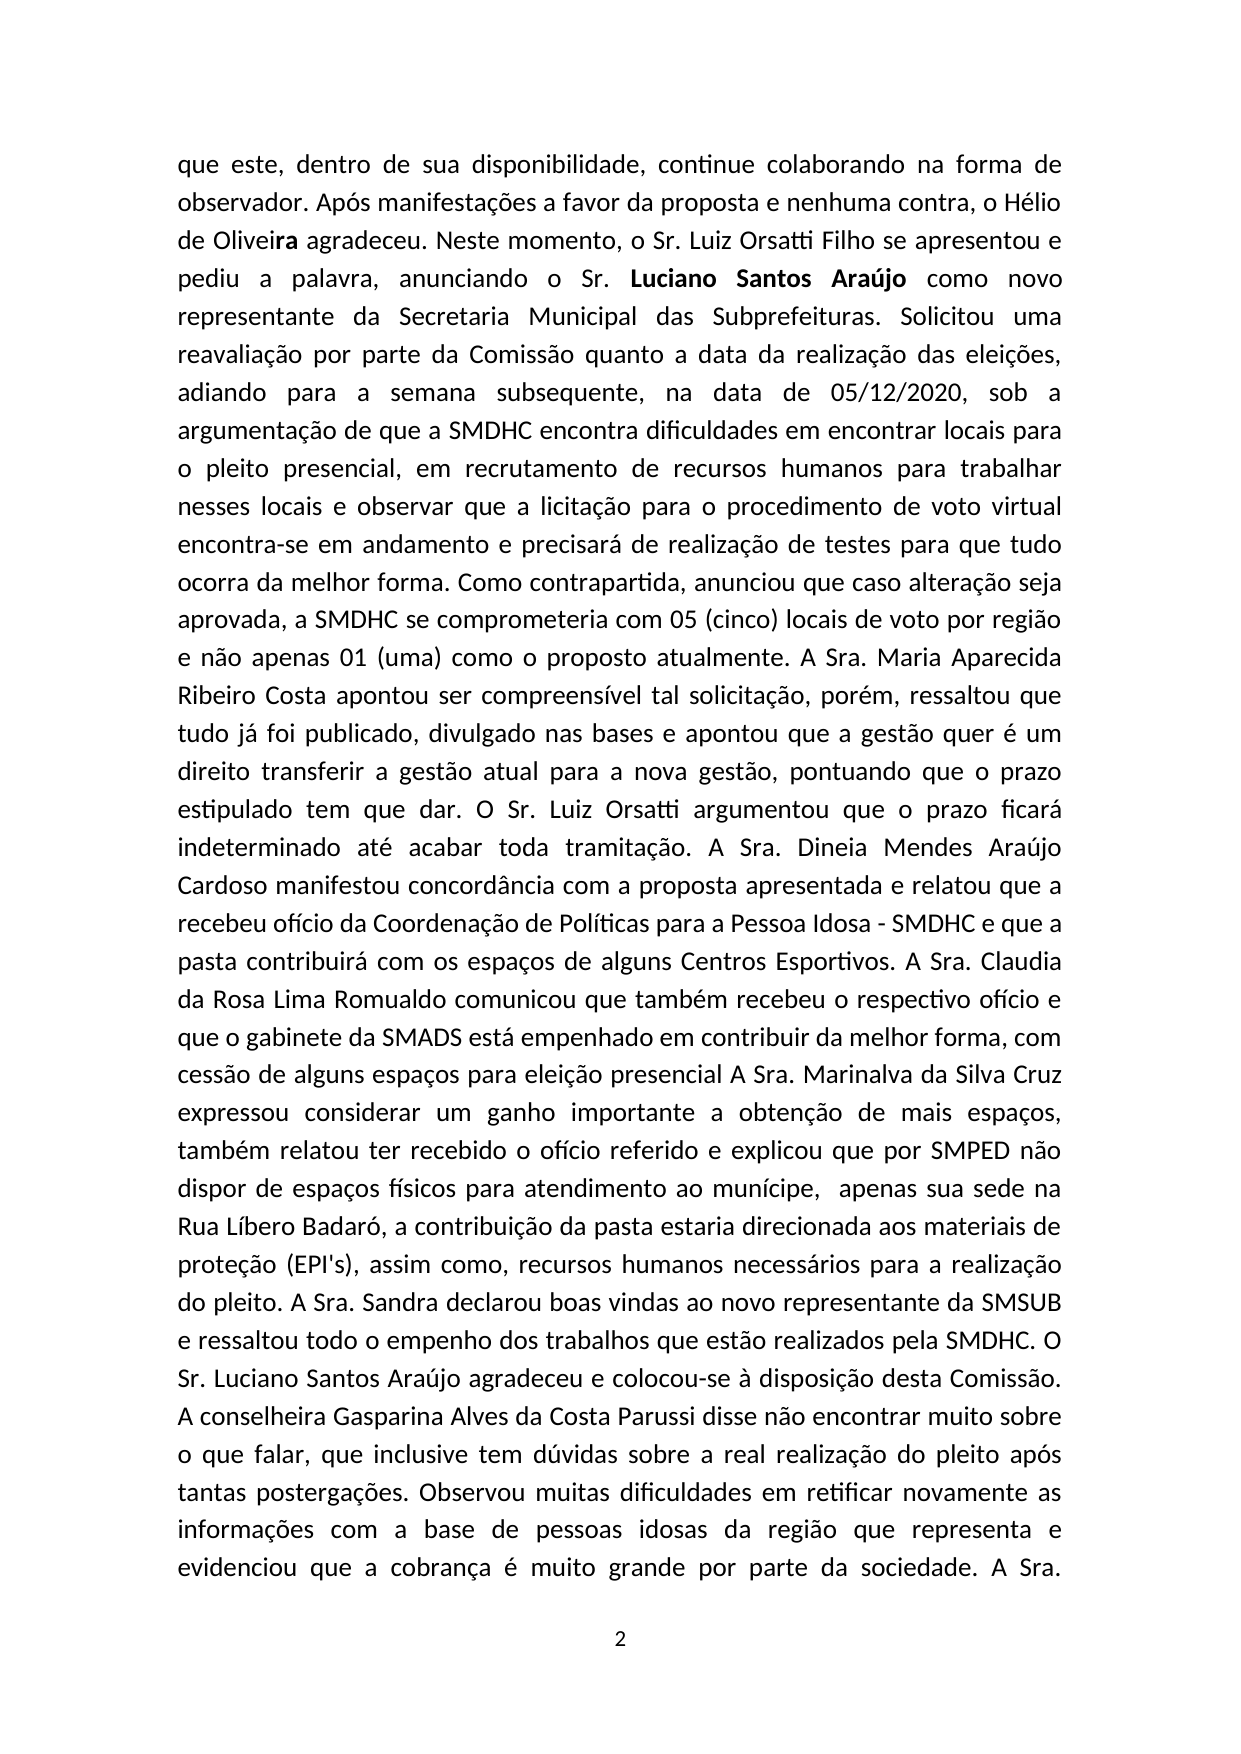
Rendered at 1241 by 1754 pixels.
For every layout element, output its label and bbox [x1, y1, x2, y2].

text [177, 148, 1063, 1583]
